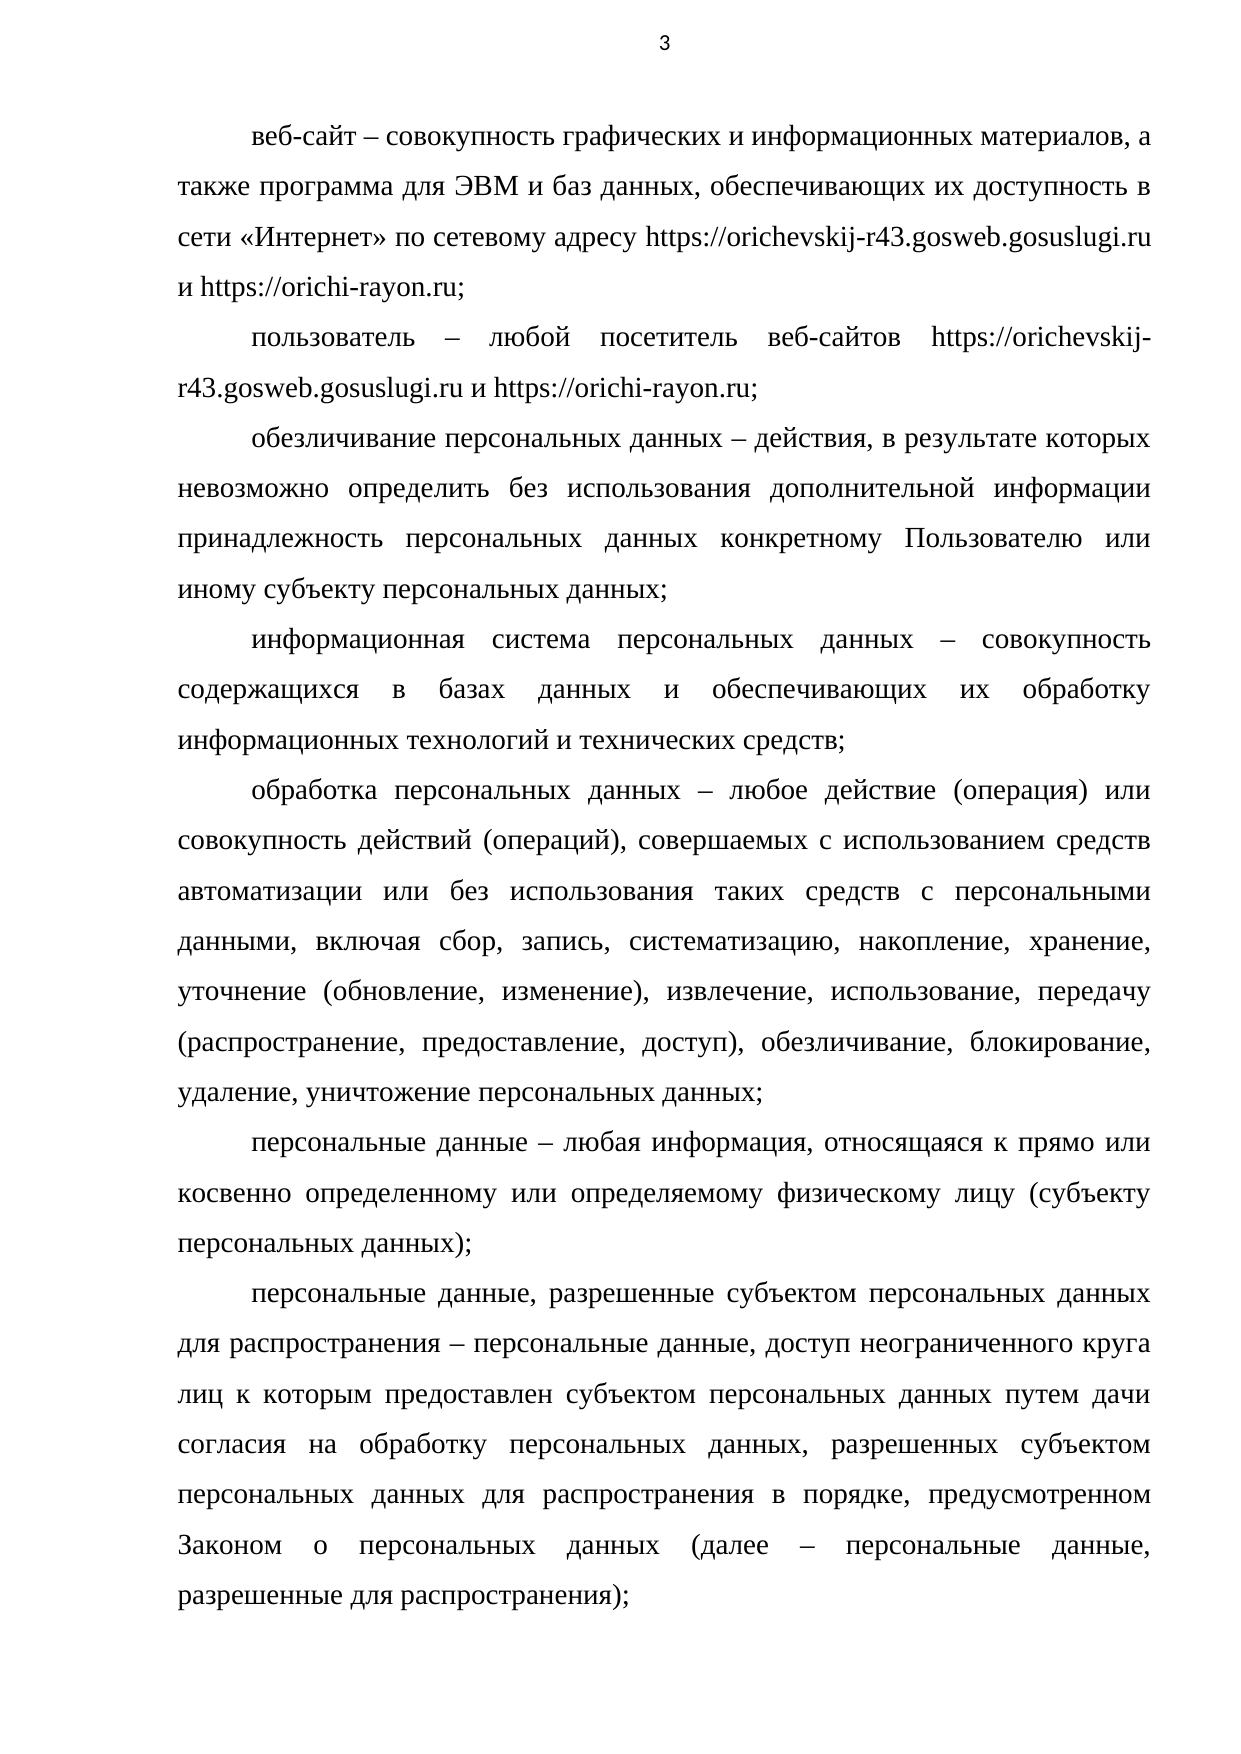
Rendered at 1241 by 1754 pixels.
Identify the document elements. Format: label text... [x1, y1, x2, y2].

text персональные данные – любая информация, относящаяся к прямо или косвенно определенному или определяемому физическому лицу (субъекту персональных данных); [177, 1124, 1152, 1258]
text информационная система персональных данных – совокупность содержащихся в базах данных и обеспечивающих их обработку информационных технологий и технических средств; [177, 621, 1152, 755]
text пользователь – любой посетитель веб-сайтов https://orichevskij-r43.gosweb.gosuslugi.ru и https://orichi-rayon.ru; [177, 319, 1152, 403]
text обработка персональных данных – любое действие (операция) или совокупность действий (операций), совершаемых с использованием средств автоматизации или без использования таких средств с персональными данными, включая сбор, запись, систематизацию, накопление, хранение, уточнение (обновление, изменение), извлечение, использование, передачу (распространение, предоставление, доступ), обезличивание, блокирование, удаление, уничтожение персональных данных; [177, 772, 1152, 1108]
text обезличивание персональных данных – действия, в результате которых невозможно определить без использования дополнительной информации принадлежность персональных данных конкретному Пользователю или иному субъекту персональных данных; [177, 420, 1152, 604]
text веб-сайт – совокупность графических и информационных материалов, а также программа для ЭВМ и баз данных, обеспечивающих их доступность в сети «Интернет» по сетевому адресу https://orichevskij-r43.gosweb.gosuslugi.ru и https://orichi-rayon.ru; [177, 118, 1152, 303]
text персональные данные, разрешенные субъектом персональных данных для распространения – персональные данные, доступ неограниченного круга лиц к которым предоставлен субъектом персональных данных путем дачи согласия на обработку персональных данных, разрешенных субъектом персональных данных для распространения в порядке, предусмотренном Законом о персональных данных (далее – персональные данные, разрешенные для распространения); [177, 1275, 1152, 1611]
